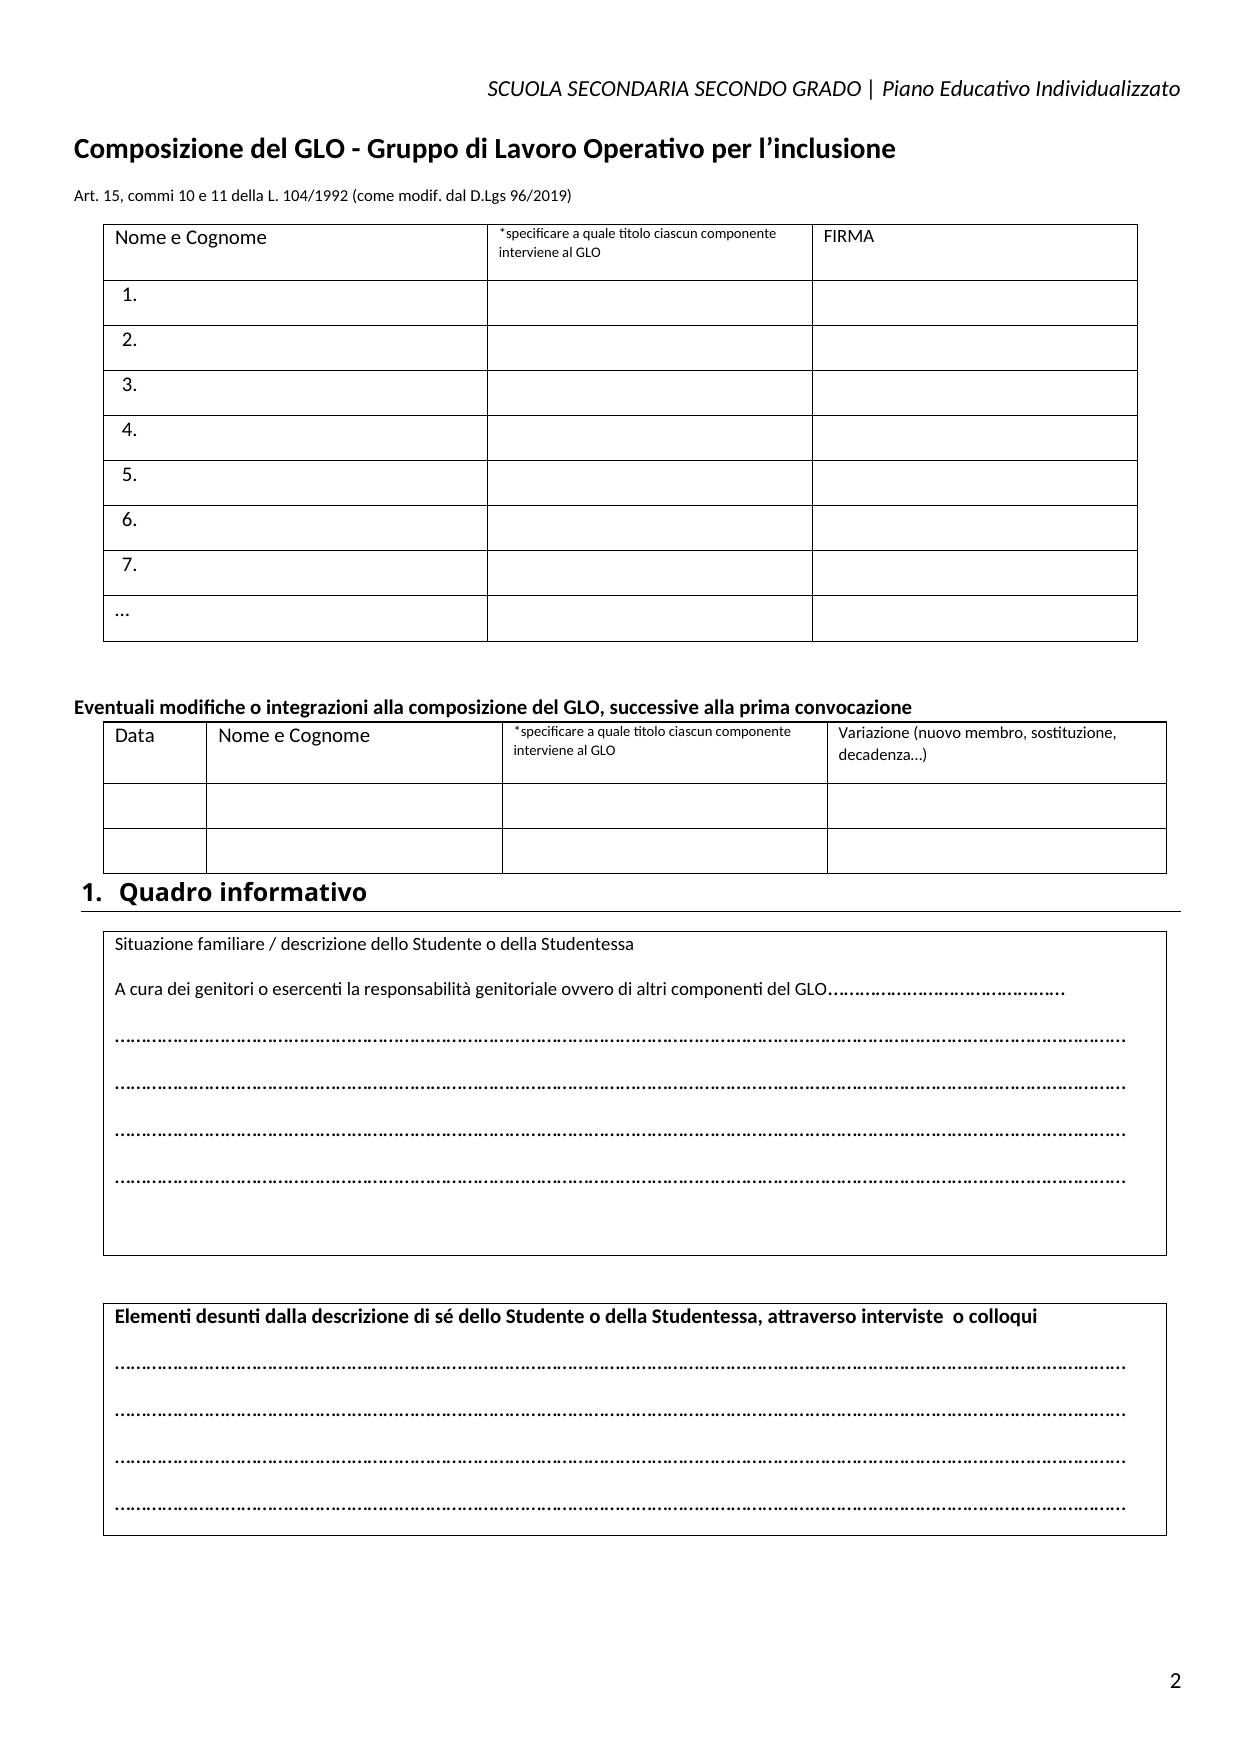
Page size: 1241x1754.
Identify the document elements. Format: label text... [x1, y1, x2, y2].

table_header Data [104, 723, 206, 783]
table_cell [488, 371, 812, 415]
table_cell [503, 829, 827, 873]
table_cell [813, 551, 1137, 595]
text Art. 15, commi 10 e 11 della L. 104/1992 (come modif. dal D.Lgs 96/2019) [74, 185, 1181, 205]
table_cell [104, 829, 206, 873]
table_cell [207, 829, 502, 873]
table_cell [813, 326, 1137, 370]
table_cell [488, 326, 812, 370]
table_cell [813, 371, 1137, 415]
table_cell [813, 416, 1137, 460]
table_cell [488, 281, 812, 325]
table_header Variazione (nuovo membro, sostituzione, decadenza…) [828, 723, 1166, 783]
table_cell [828, 829, 1166, 873]
table_cell [488, 596, 812, 641]
table_header Nome e Cognome [207, 723, 502, 783]
text Eventuali modifiche o integrazioni alla composizione del GLO, successive alla prima convocazione [74, 694, 1181, 719]
table_cell [104, 281, 487, 325]
table_header *specificare a quale titolo ciascun componente interviene al GLO [503, 723, 827, 783]
table_cell [828, 784, 1166, 828]
table_cell [488, 506, 812, 550]
table_cell [813, 281, 1137, 325]
table_header Nome e Cognome [104, 225, 487, 280]
table_cell [813, 506, 1137, 550]
table_header *specificare a quale titolo ciascun componente interviene al GLO [488, 225, 812, 280]
table_cell [104, 551, 487, 595]
table_cell [488, 416, 812, 460]
table_cell [104, 461, 487, 505]
table_cell [503, 784, 827, 828]
table_cell [104, 416, 487, 460]
table_cell [813, 596, 1137, 641]
table_cell [488, 551, 812, 595]
table_cell … [104, 596, 487, 641]
table_cell [813, 461, 1137, 505]
table_cell [104, 784, 206, 828]
table_cell [488, 461, 812, 505]
table_header Elementi desunti dalla descrizione di sé dello Studente o della Studentessa, attraverso interviste o colloqui ………………………………………………………………………………………………………………………………………………………………………… ………………………………………………………………………………………………………………………………………………………………………… ………………………………………………………………………………………………………………………………………………………………………… ………………………………………………………………………………………………………………………………………………………………………… [104, 1304, 1166, 1535]
table_header Situazione familiare / descrizione dello Studente o della Studentessa A cura dei genitori o esercenti la responsabilità genitoriale ovvero di altri componenti del GLO……………………………………… ………………………………………………………………………………………………………………………………………………………………………… ………………………………………………………………………………………………………………………………………………………………………… ………………………………………………………………………………………………………………………………………………………………………… ………………………………………………………………………………………………………………………………………………………………………… [104, 932, 1166, 1254]
table_header FIRMA [813, 225, 1137, 280]
table_cell [207, 784, 502, 828]
table_cell [104, 506, 487, 550]
table_cell [104, 371, 487, 415]
text Composizione del GLO - Gruppo di Lavoro Operativo per l’inclusione [74, 130, 1181, 166]
subtitle Quadro informativo [81, 874, 1181, 911]
table_cell [104, 326, 487, 370]
